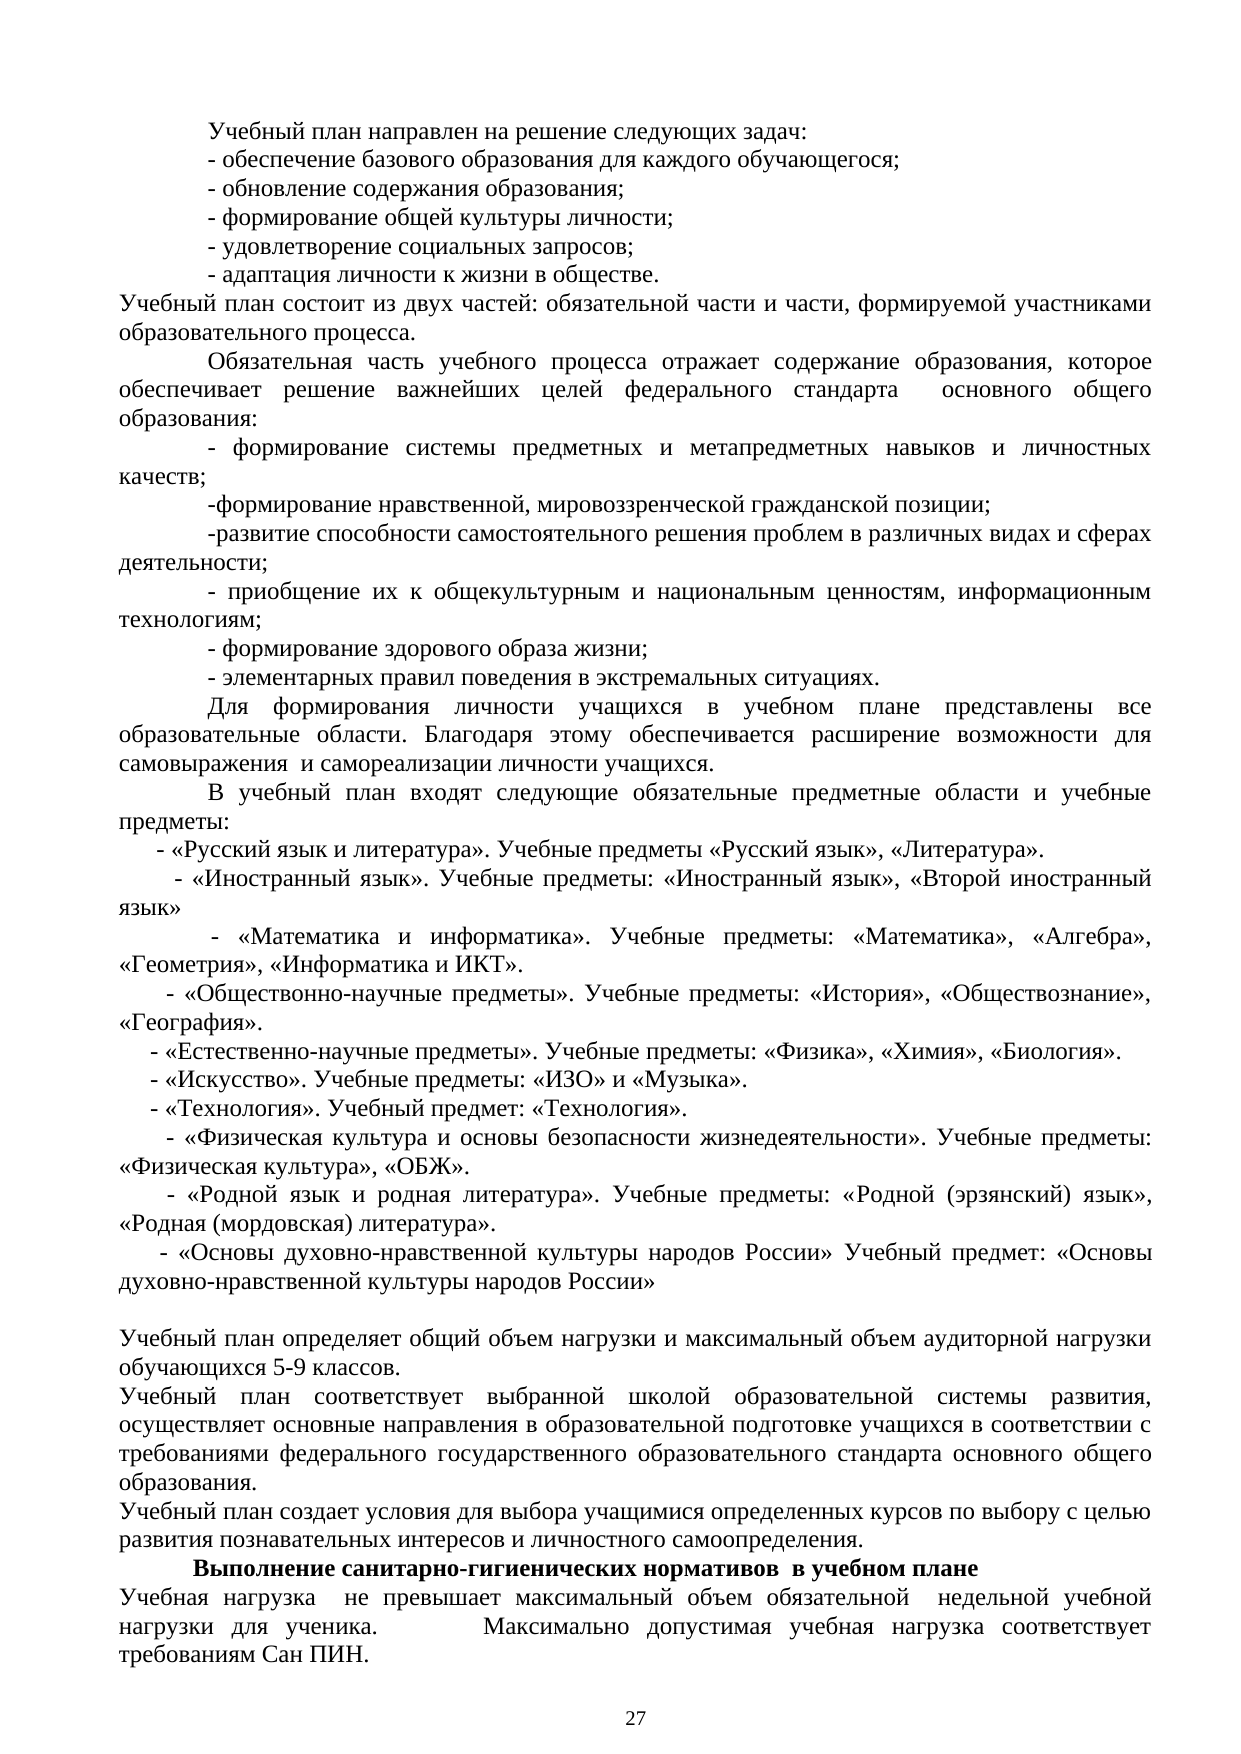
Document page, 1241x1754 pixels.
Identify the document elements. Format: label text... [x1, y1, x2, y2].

text - «Искусство». Учебные предметы: «ИЗО» и «Музыка». [119, 1064, 1152, 1093]
text - формирование системы предметных и метапредметных навыков и личностных качеств; [119, 432, 1152, 489]
text В учебный план входят следующие обязательные предметные области и учебные предметы: [119, 777, 1152, 834]
text - «Основы духовно-нравственной культуры народов России» Учебный предмет: «Основы духовно-нравственной культуры народов России» [119, 1237, 1152, 1294]
text Учебный план определяет общий объем нагрузки и максимальный объем аудиторной нагрузки обучающихся 5-9 классов. [119, 1323, 1152, 1381]
text - формирование общей культуры личности; [119, 202, 1152, 231]
text - «Родной язык и родная литература». Учебные предметы: «Родной (эрзянский) язык», «Родная (мордовская) литература». [119, 1179, 1152, 1237]
text Учебный план создает условия для выбора учащимися определенных курсов по выбору с целью развития познавательных интересов и личностного самоопределения. [119, 1496, 1152, 1553]
text Учебная нагрузка не превышает максимальный объем обязательной недельной учебной нагрузки для ученика. Максимально допустимая учебная нагрузка соответствует требованиям Сан ПИН. [119, 1582, 1152, 1668]
text - «Русский язык и литература». Учебные предметы «Русский язык», «Литература». [119, 834, 1152, 863]
text - удовлетворение социальных запросов; [119, 231, 1152, 259]
text -формирование нравственной, мировоззренческой гражданской позиции; [119, 489, 1152, 518]
text -развитие способности самостоятельного решения проблем в различных видах и сферах деятельности; [119, 518, 1152, 576]
text - формирование здорового образа жизни; [119, 633, 1152, 662]
text - адаптация личности к жизни в обществе. [119, 259, 1152, 288]
text - «Математика и информатика». Учебные предметы: «Математика», «Алгебра», «Геометрия», «Информатика и ИКТ». [119, 921, 1152, 978]
text Обязательная часть учебного процесса отражает содержание образования, которое обеспечивает решение важнейших целей федерального стандарта основного общего образования: [119, 346, 1152, 432]
text Учебный план направлен на решение следующих задач: [119, 116, 1152, 144]
text - элементарных правил поведения в экстремальных ситуациях. [119, 662, 1152, 691]
text - обновление содержания образования; [119, 173, 1152, 202]
text Выполнение санитарно-гигиенических нормативов в учебном плане [119, 1553, 1152, 1582]
text Для формирования личности учащихся в учебном плане представлены все образовательные области. Благодаря этому обеспечивается расширение возможности для самовыражения и самореализации личности учащихся. [119, 691, 1152, 777]
text - приобщение их к общекультурным и национальным ценностям, информационным технологиям; [119, 576, 1152, 633]
text Учебный план состоит из двух частей: обязательной части и части, формируемой участниками образовательного процесса. [119, 288, 1152, 346]
text Учебный план соответствует выбранной школой образовательной системы развития, осуществляет основные направления в образовательной подготовке учащихся в соответствии с требованиями федерального государственного образовательного стандарта основного общего образования. [119, 1381, 1152, 1496]
text - «Обществонно-научные предметы». Учебные предметы: «История», «Обществознание», «География». [119, 978, 1152, 1036]
text - «Технология». Учебный предмет: «Технология». [119, 1093, 1152, 1122]
text - обеспечение базового образования для каждого обучающегося; [119, 144, 1152, 173]
text - «Иностранный язык». Учебные предметы: «Иностранный язык», «Второй иностранный язык» [119, 863, 1152, 921]
text - «Физическая культура и основы безопасности жизнедеятельности». Учебные предметы: «Физическая культура», «ОБЖ». [119, 1122, 1152, 1179]
text - «Естественно-научные предметы». Учебные предметы: «Физика», «Химия», «Биология». [119, 1036, 1152, 1064]
